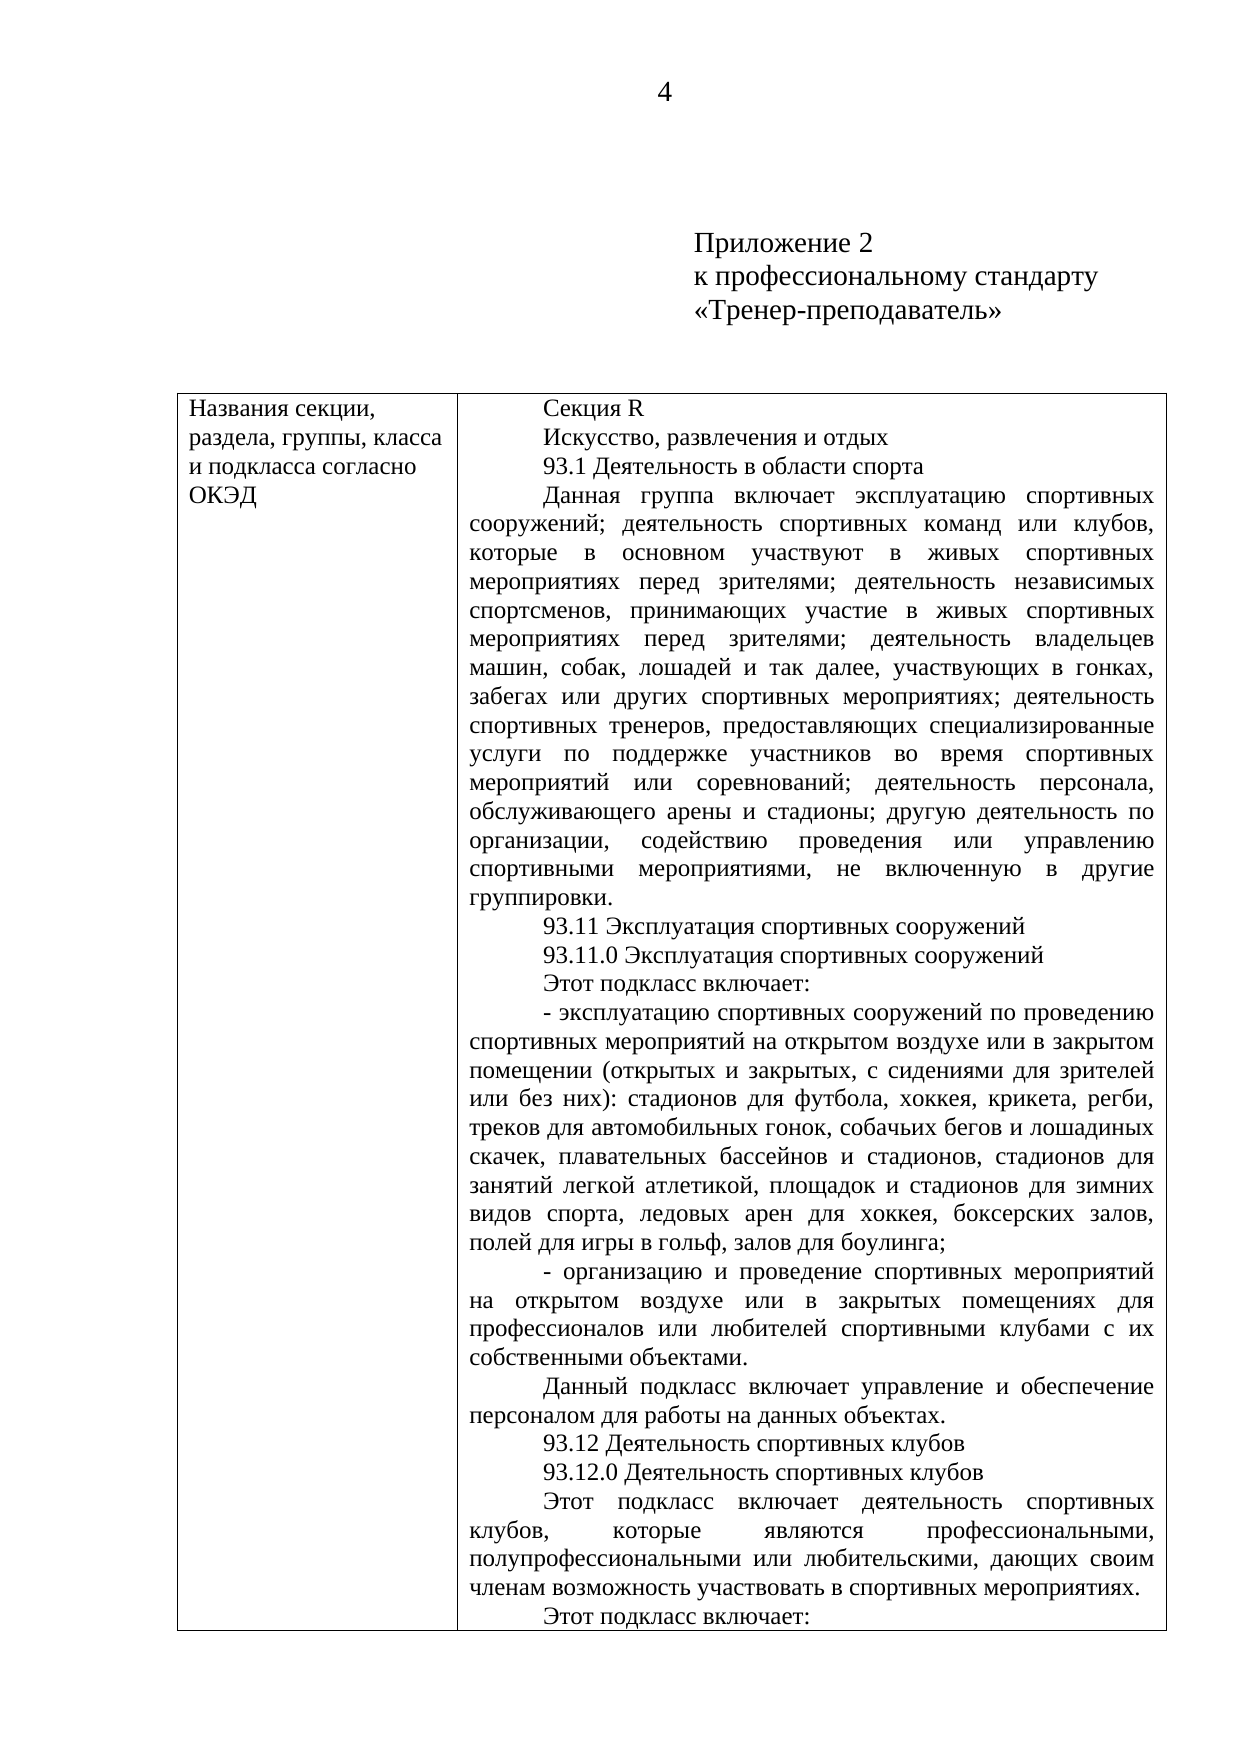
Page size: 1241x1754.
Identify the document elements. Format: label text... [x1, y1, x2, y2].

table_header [458, 394, 1166, 1630]
list к профессиональному стандарту [693, 258, 1152, 292]
list «Тренер-преподаватель» [693, 292, 1152, 325]
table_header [178, 394, 457, 1630]
list Приложение 2 [693, 225, 1152, 258]
